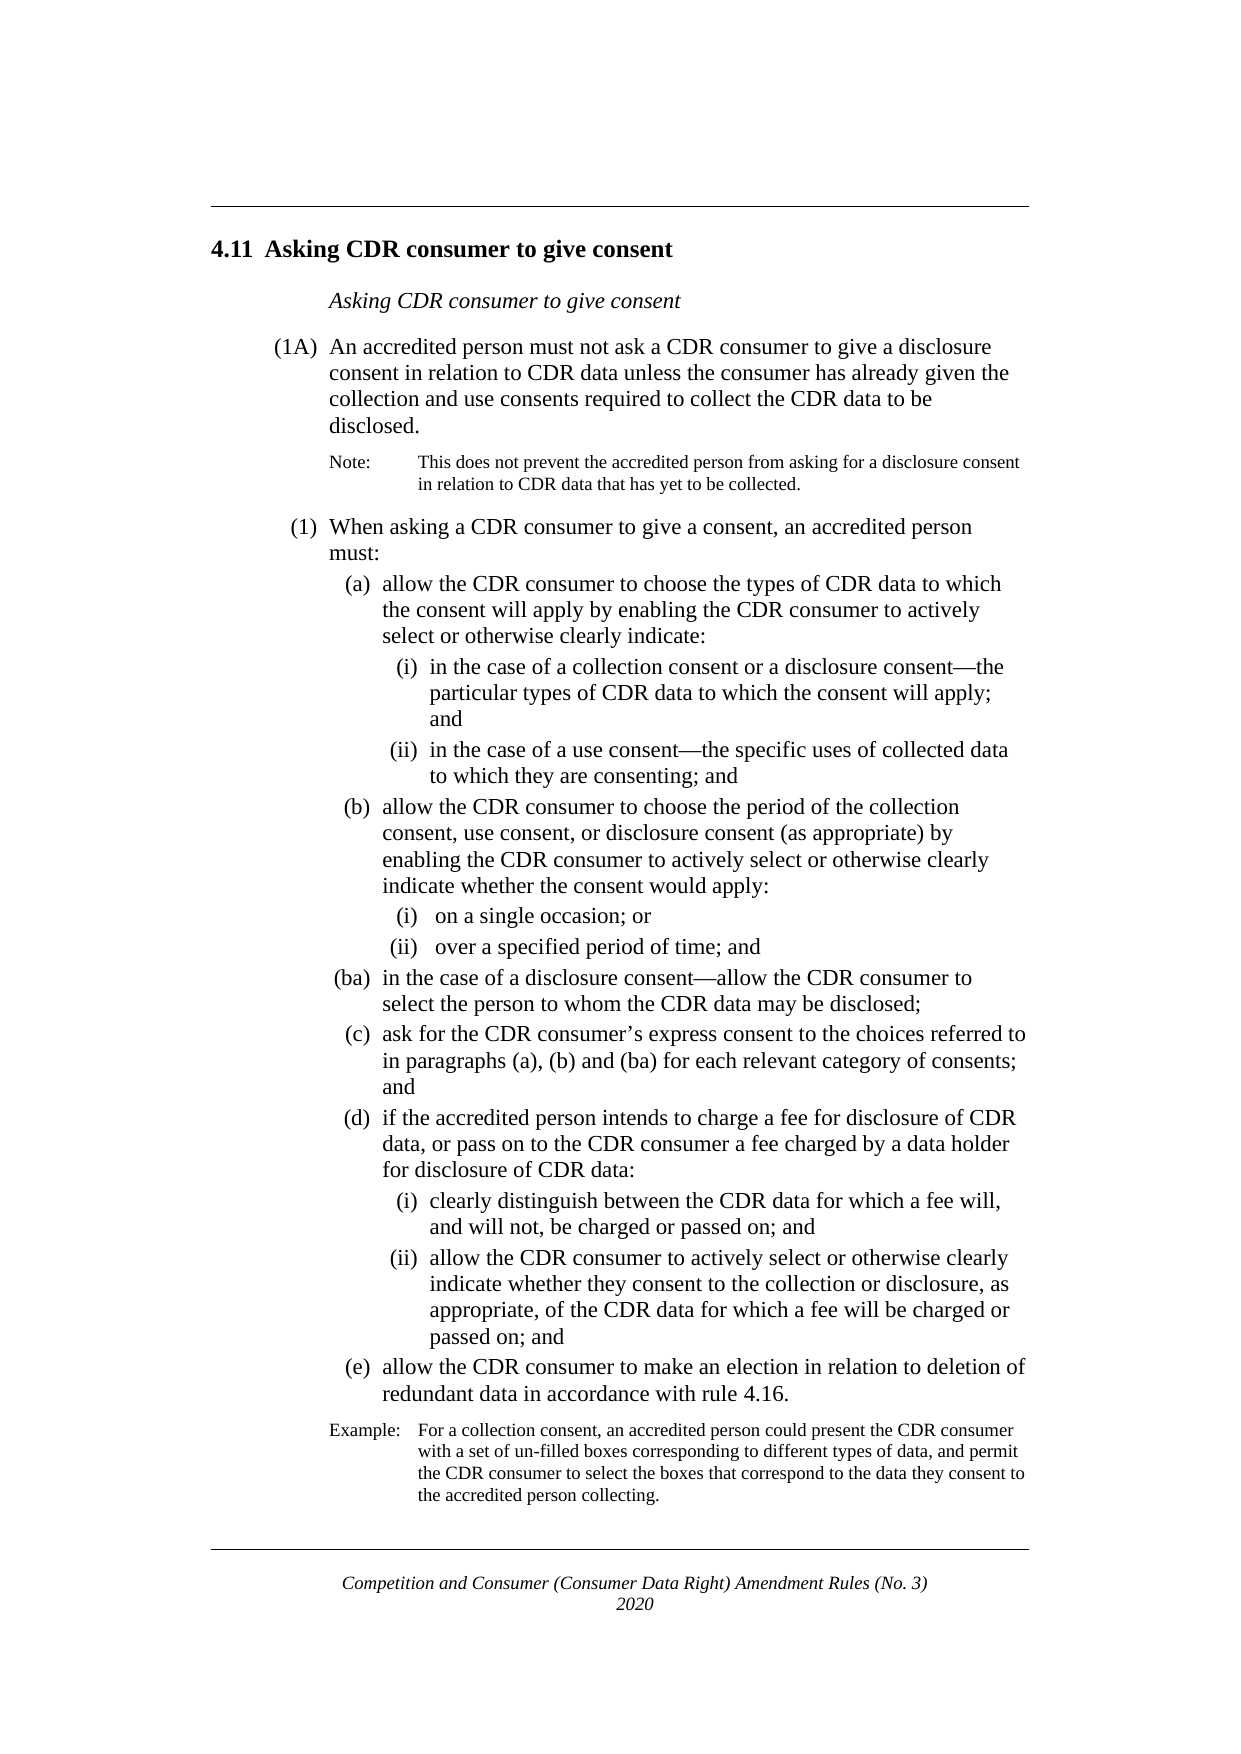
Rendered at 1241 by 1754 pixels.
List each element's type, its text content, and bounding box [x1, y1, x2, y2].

text Note: This does not prevent the accredited person from asking for a disclosure consent in relation to CDR data that has yet to be collected. [329, 451, 1029, 494]
text (ii) over a specified period of time; and [211, 933, 1029, 959]
text (d) if the accredited person intends to charge a fee for disclosure of CDR data, or pass on to the CDR consumer a fee charged by a data holder for disclosure of CDR data: [211, 1104, 1029, 1183]
text Example: For a collection consent, an accredited person could present the CDR consumer with a set of un-filled boxes corresponding to different types of data, and permit the CDR consumer to select the boxes that correspond to the data they consent to the accredited person collecting. [329, 1419, 1029, 1505]
text (i) clearly distinguish between the CDR data for which a fee will, and will not, be charged or passed on; and [211, 1187, 1029, 1239]
text (c) ask for the CDR consumer’s express consent to the choices referred to in paragraphs (a), (b) and (ba) for each relevant category of consents; and [211, 1020, 1029, 1099]
text (b) allow the CDR consumer to choose the period of the collection consent, use consent, or disclosure consent (as appropriate) by enabling the CDR consumer to actively select or otherwise clearly indicate whether the consent would apply: [211, 793, 1029, 898]
text 4.11 Asking CDR consumer to give consent [211, 234, 1029, 263]
text (1A) An accredited person must not ask a CDR consumer to give a disclosure consent in relation to CDR data unless the consumer has already given the collection and use consents required to collect the CDR data to be disclosed. [211, 333, 1029, 438]
text (ii) allow the CDR consumer to actively select or otherwise clearly indicate whether they consent to the collection or disclosure, as appropriate, of the CDR data for which a fee will be charged or passed on; and [211, 1244, 1029, 1349]
text (e) allow the CDR consumer to make an election in relation to deletion of redundant data in accordance with rule 4.16. [211, 1353, 1029, 1406]
text (a) allow the CDR consumer to choose the types of CDR data to which the consent will apply by enabling the CDR consumer to actively select or otherwise clearly indicate: [211, 569, 1029, 649]
text Asking CDR consumer to give consent [329, 288, 1029, 314]
text (1) When asking a CDR consumer to give a consent, an accredited person must: [211, 513, 1029, 565]
text (i) in the case of a collection consent or a disclosure consent―the particular types of CDR data to which the consent will apply; and [211, 653, 1029, 732]
text (i) on a single occasion; or [211, 902, 1029, 929]
text (ii) in the case of a use consent―the specific uses of collected data to which they are consenting; and [211, 736, 1029, 789]
text (ba) in the case of a disclosure consent―allow the CDR consumer to select the person to whom the CDR data may be disclosed; [211, 963, 1029, 1016]
